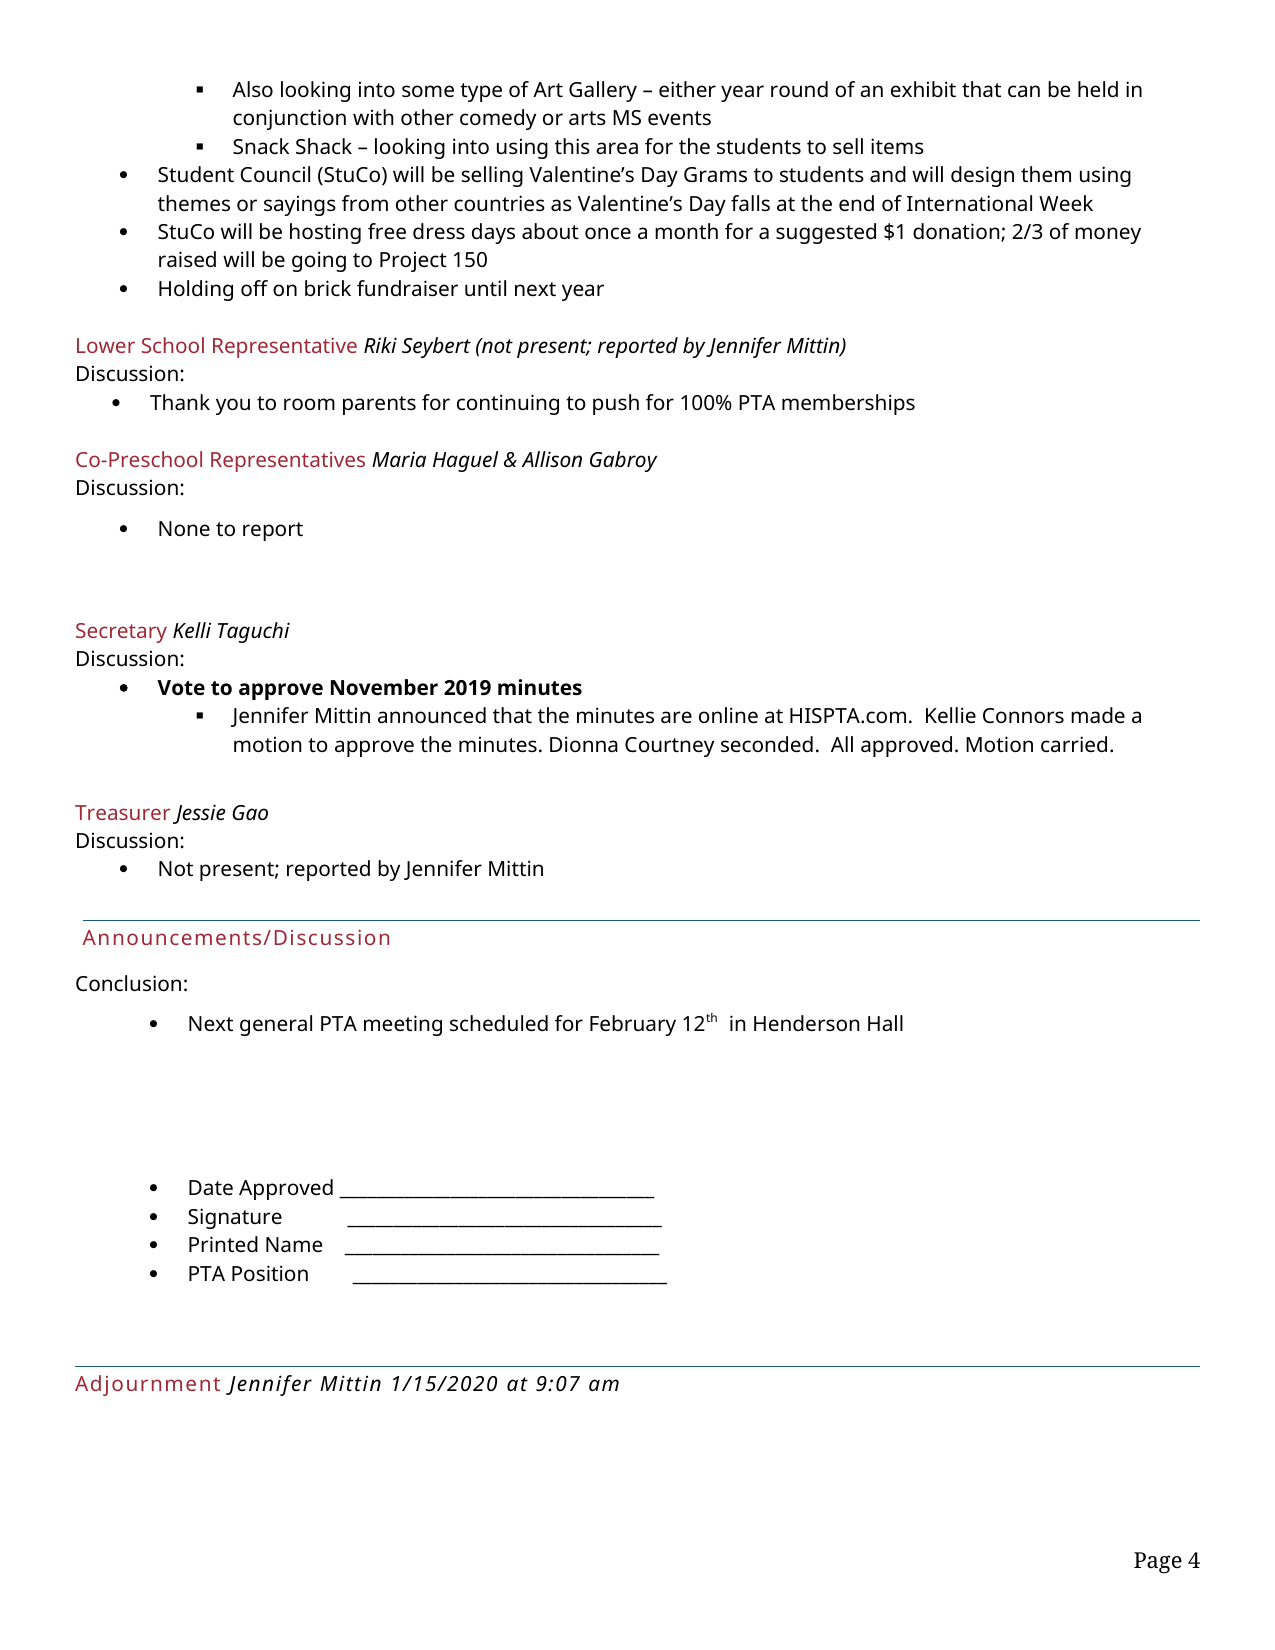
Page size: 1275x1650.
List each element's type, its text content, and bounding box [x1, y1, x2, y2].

list Holding off on brick fundraiser until next year [120, 274, 1200, 302]
list Signature __________________________________ [150, 1202, 1200, 1230]
list Snack Shack – looking into using this area for the students to sell items [195, 132, 1200, 160]
text Discussion: [75, 359, 1200, 388]
list StuCo will be hosting free dress days about once a month for a suggested $1 donation; 2/3 of money raised will be going to Project 150 [120, 217, 1200, 274]
list Next general PTA meeting scheduled for February 12th in Henderson Hall [150, 1009, 1200, 1038]
subtitle Adjournment [75, 1367, 1200, 1397]
list Printed Name __________________________________ [150, 1230, 1200, 1259]
list Also looking into some type of Art Gallery – either year round of an exhibit that can be held in conjunction with other comedy or arts MS events [195, 75, 1200, 132]
text Secretary Kelli Taguchi [75, 616, 1200, 644]
text Treasurer [75, 798, 1200, 826]
list Thank you to room parents for continuing to push for 100% PTA memberships [112, 388, 1200, 416]
list None to report [120, 514, 1200, 542]
text Conclusion: [75, 969, 1200, 997]
list Date Approved __________________________________ [150, 1173, 1200, 1202]
text Co-Preschool Representatives [75, 445, 1200, 473]
text Discussion: [75, 826, 1200, 854]
list Jennifer Mittin announced that the minutes are online at HISPTA.com. Kellie Connors made a motion to approve the minutes. Dionna Courtney seconded. All approved. Motion carried. [195, 701, 1200, 758]
subtitle Announcements/Discussion [82, 921, 1200, 952]
list Vote to approve November 2019 minutes [120, 673, 1200, 701]
list Student Council (StuCo) will be selling Valentine’s Day Grams to students and will design them using themes or sayings from other countries as Valentine’s Day falls at the end of International Week [120, 160, 1200, 217]
list PTA Position __________________________________ [150, 1259, 1200, 1287]
text Discussion: [75, 644, 1200, 673]
text Discussion: [75, 473, 1200, 502]
list Not present; reported by Jennifer Mittin [120, 854, 1200, 883]
text Lower School Representative [75, 331, 1200, 359]
